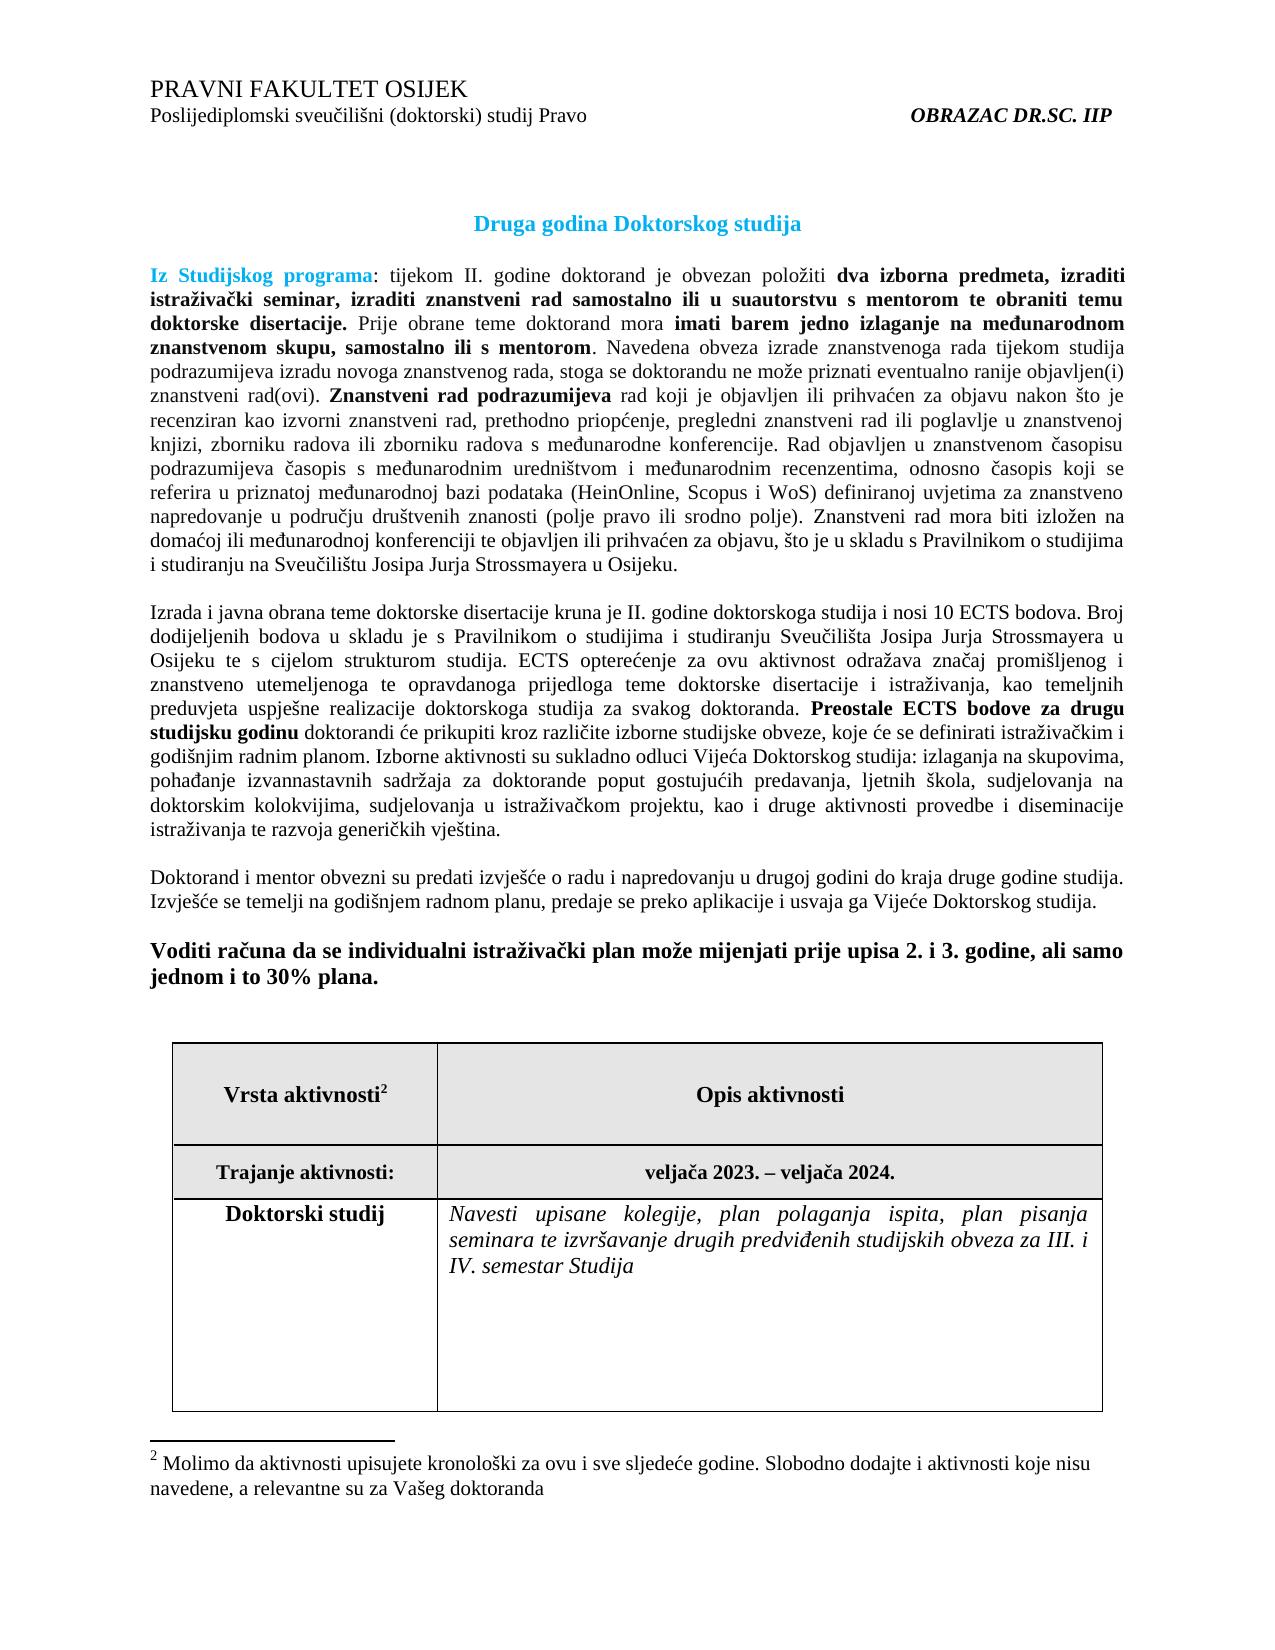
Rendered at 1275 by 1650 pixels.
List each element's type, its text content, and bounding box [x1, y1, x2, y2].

table_cell veljača 2023. – veljača 2024. [438, 1146, 1102, 1198]
table_cell Trajanje aktivnosti: [173, 1145, 437, 1198]
text Doktorand i mentor obvezni su predati izvješće o radu i napredovanju u drugoj godini do kraja druge godine studija. Izvješće se temelji na godišnjem radnom planu, predaje se preko aplikacije i usvaja ga Vijeće Doktorskog studija. [150, 865, 1125, 913]
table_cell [438, 1200, 1102, 1411]
table_cell Doktorski studij [173, 1199, 437, 1411]
table_header Opis aktivnosti [438, 1044, 1102, 1144]
table_header Vrsta aktivnosti [173, 1044, 437, 1144]
text Druga godina Doktorskog studija [150, 210, 1125, 237]
text Iz Studijskog programa: tijekom II. godine doktorand je obvezan položiti dva izborna predmeta, izraditi istraživački seminar, izraditi znanstveni rad samostalno ili u suautorstvu s mentorom te obraniti temu doktorske disertacije. Prije obrane teme doktorand mora imati barem jedno izlaganje na međunarodnom znanstvenom skupu, samostalno ili s mentorom. Navedena obveza izrade znanstvenoga rada tijekom studija podrazumijeva izradu novoga znanstvenog rada, stoga se doktorandu ne može priznati eventualno ranije objavljen(i) znanstveni rad(ovi). Znanstveni rad podrazumijeva rad koji je objavljen ili prihvaćen za objavu nakon što je recenziran kao izvorni znanstveni rad, prethodno priopćenje, pregledni znanstveni rad ili poglavlje u znanstvenoj knjizi, zborniku radova ili zborniku radova s međunarodne konferencije. Rad objavljen u znanstvenom časopisu podrazumijeva časopis s međunarodnim uredništvom i međunarodnim recenzentima, odnosno časopis koji se referira u priznatoj međunarodnoj bazi podataka (HeinOnline, Scopus i WoS) definiranoj uvjetima za znanstveno napredovanje u području društvenih znanosti (polje pravo ili srodno polje). Znanstveni rad mora biti izložen na domaćoj ili međunarodnoj konferenciji te objavljen ili prihvaćen za objavu, što je u skladu s Pravilnikom o studijima i studiranju na Sveučilištu Josipa Jurja Strossmayera u Osijeku. [150, 263, 1125, 576]
text Voditi računa da se individualni istraživački plan može mijenjati prije upisa 2. i 3. godine, ali samo jednom i to 30% plana. [150, 937, 1125, 989]
text Izrada i javna obrana teme doktorske disertacije kruna je II. godine doktorskoga studija i nosi 10 ECTS bodova. Broj dodijeljenih bodova u skladu je s Pravilnikom o studijima i studiranju Sveučilišta Josipa Jurja Strossmayera u Osijeku te s cijelom strukturom studija. ECTS opterećenje za ovu aktivnost odražava značaj promišljenog i znanstveno utemeljenoga te opravdanoga prijedloga teme doktorske disertacije i istraživanja, kao temeljnih preduvjeta uspješne realizacije doktorskoga studija za svakog doktoranda. Preostale ECTS bodove za drugu studijsku godinu doktorandi će prikupiti kroz različite izborne studijske obveze, koje će se definirati istraživačkim i godišnjim radnim planom. Izborne aktivnosti su sukladno odluci Vijeća Doktorskog studija: izlaganja na skupovima, pohađanje izvannastavnih sadržaja za doktorande poput gostujućih predavanja, ljetnih škola, sudjelovanja na doktorskim kolokvijima, sudjelovanja u istraživačkom projektu, kao i druge aktivnosti provedbe i diseminacije istraživanja te razvoja generičkih vještina. [150, 600, 1125, 841]
